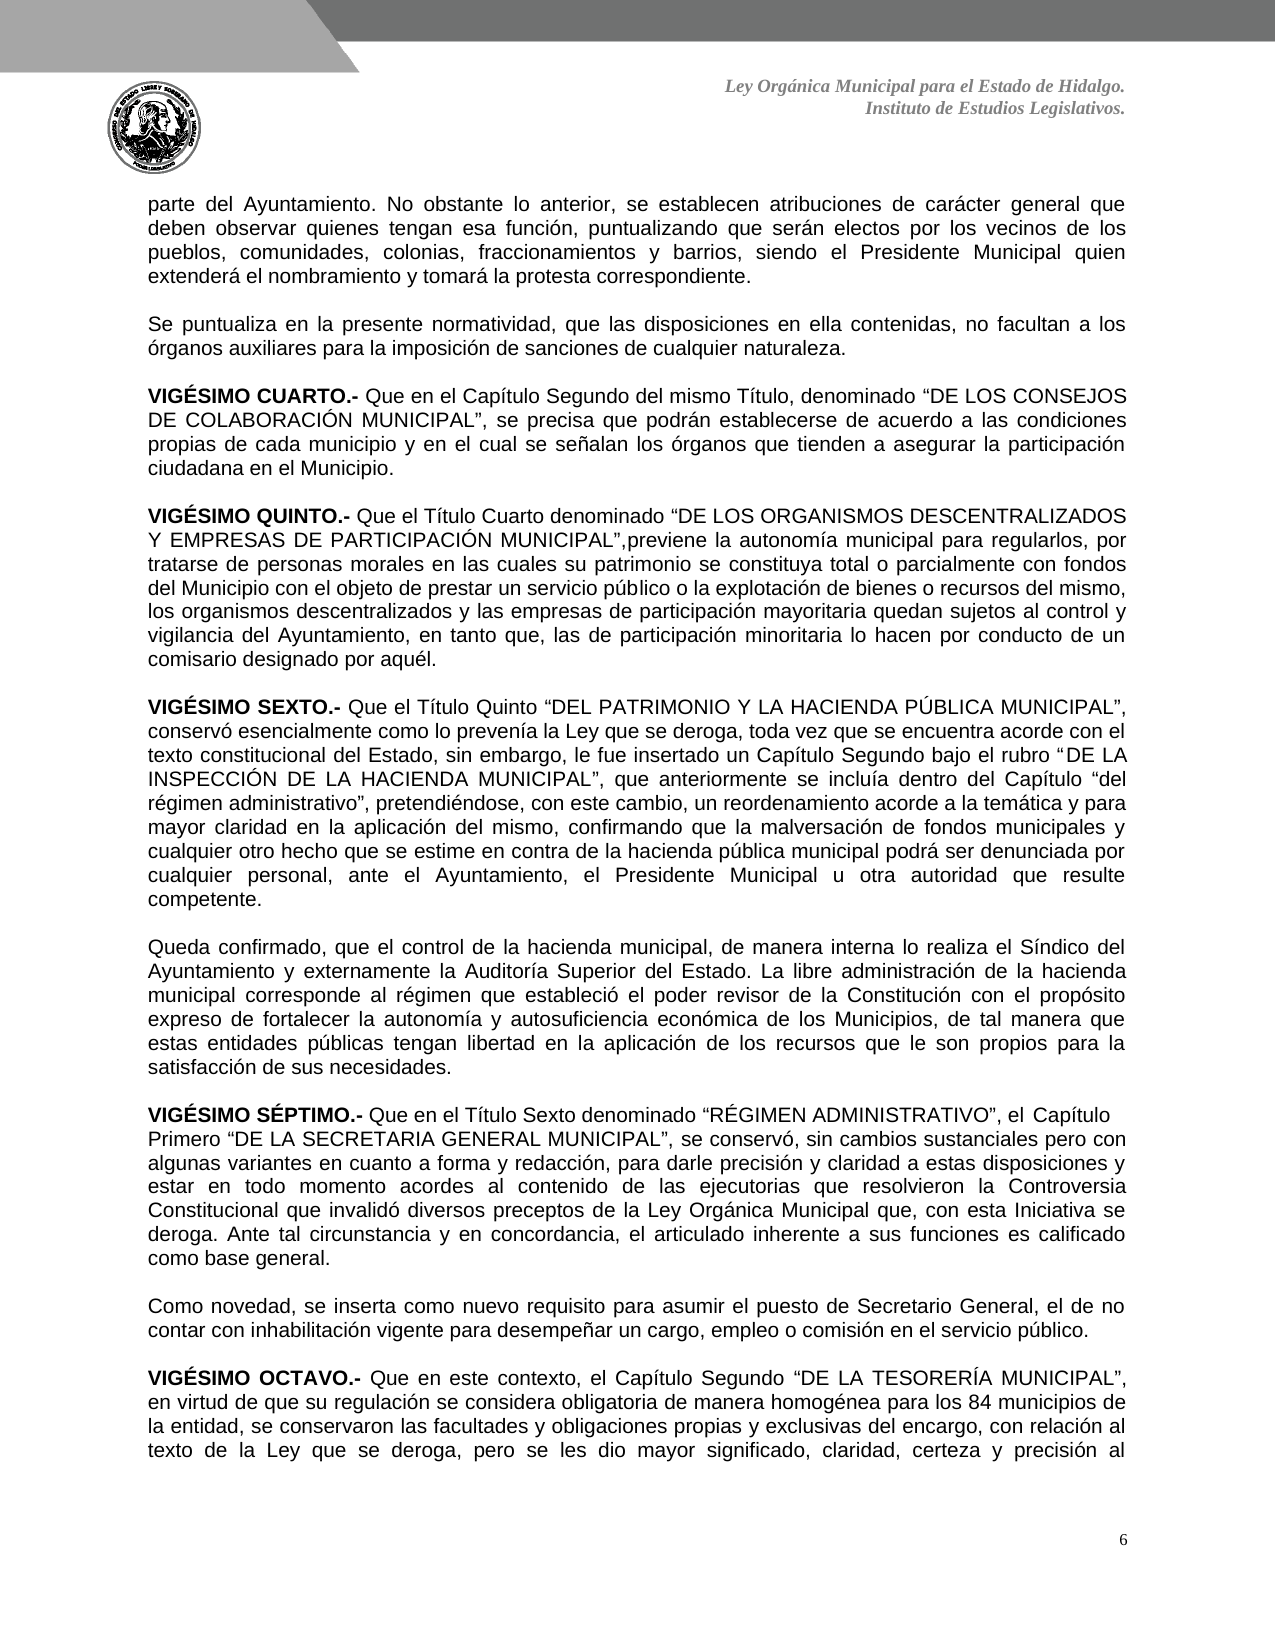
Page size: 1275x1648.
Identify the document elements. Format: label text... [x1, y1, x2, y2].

text VIGÉSIMO QUINTO.- Que el Título Cuarto denominado “DE LOS ORGANISMOS DESCENTRALIZADOS Y EMPRESAS DE PARTICIPACIÓN MUNICIPAL”,previene la autonomía municipal para regularlos, por tratarse de personas morales en las cuales su patrimonio se constituya total o parcialmente con fondos del Municipio con el objeto de prestar un servicio público o la explotación de bienes o recursos del mismo, los organismos descentralizados y las empresas de participación mayoritaria quedan sujetos al control y vigilancia del Ayuntamiento, en tanto que, las de participación minoritaria lo hacen por conducto de un comisario designado por aquél. [148, 503, 1127, 671]
picture [0, 0, 1275, 176]
text VIGÉSIMO SÉPTIMO.- Que en el Título Sexto denominado “RÉGIMEN ADMINISTRATIVO”, el Capítulo Primero “DE LA SECRETARIA GENERAL MUNICIPAL”, se conservó, sin cambios sustanciales pero con algunas variantes en cuanto a forma y redacción, para darle precisión y claridad a estas disposiciones y estar en todo momento acordes al contenido de las ejecutorias que resolvieron la Controversia Constitucional que invalidó diversos preceptos de la Ley Orgánica Municipal que, con esta Iniciativa se deroga. Ante tal circunstancia y en concordancia, el articulado inherente a sus funciones es calificado como base general. [148, 1102, 1127, 1270]
text Como novedad, se inserta como nuevo requisito para asumir el puesto de Secretario General, el de no contar con inhabilitación vigente para desempeñar un cargo, empleo o comisión en el servicio público. [148, 1294, 1127, 1342]
text VIGÉSIMO CUARTO.- Que en el Capítulo Segundo del mismo Título, denominado “DE LOS CONSEJOS DE COLABORACIÓN MUNICIPAL”, se precisa que podrán establecerse de acuerdo a las condiciones propias de cada municipio y en el cual se señalan los órganos que tienden a asegurar la participación ciudadana en el Municipio. [148, 384, 1127, 479]
text Se puntualiza en la presente normatividad, que las disposiciones en ella contenidas, no facultan a los órganos auxiliares para la imposición de sanciones de cualquier naturaleza. [148, 312, 1127, 360]
text VIGÉSIMO SEXTO.- Que el Título Quinto “DEL PATRIMONIO Y LA HACIENDA PÚBLICA MUNICIPAL”, conservó esencialmente como lo prevenía la Ley que se deroga, toda vez que se encuentra acorde con el texto constitucional del Estado, sin embargo, le fue insertado un Capítulo Segundo bajo el rubro “DE LA INSPECCIÓN DE LA HACIENDA MUNICIPAL”, que anteriormente se incluía dentro del Capítulo “del régimen administrativo”, pretendiéndose, con este cambio, un reordenamiento acorde a la temática y para mayor claridad en la aplicación del mismo, confirmando que la malversación de fondos municipales y cualquier otro hecho que se estime en contra de la hacienda pública municipal podrá ser denunciada por cualquier personal, ante el Ayuntamiento, el Presidente Municipal u otra autoridad que resulte competente. [148, 695, 1127, 911]
text Queda confirmado, que el control de la hacienda municipal, de manera interna lo realiza el Síndico del Ayuntamiento y externamente la Auditoría Superior del Estado. La libre administración de la hacienda municipal corresponde al régimen que estableció el poder revisor de la Constitución con el propósito expreso de fortalecer la autonomía y autosuficiencia económica de los Municipios, de tal manera que estas entidades públicas tengan libertad en la aplicación de los recursos que le son propios para la satisfacción de sus necesidades. [148, 935, 1127, 1078]
